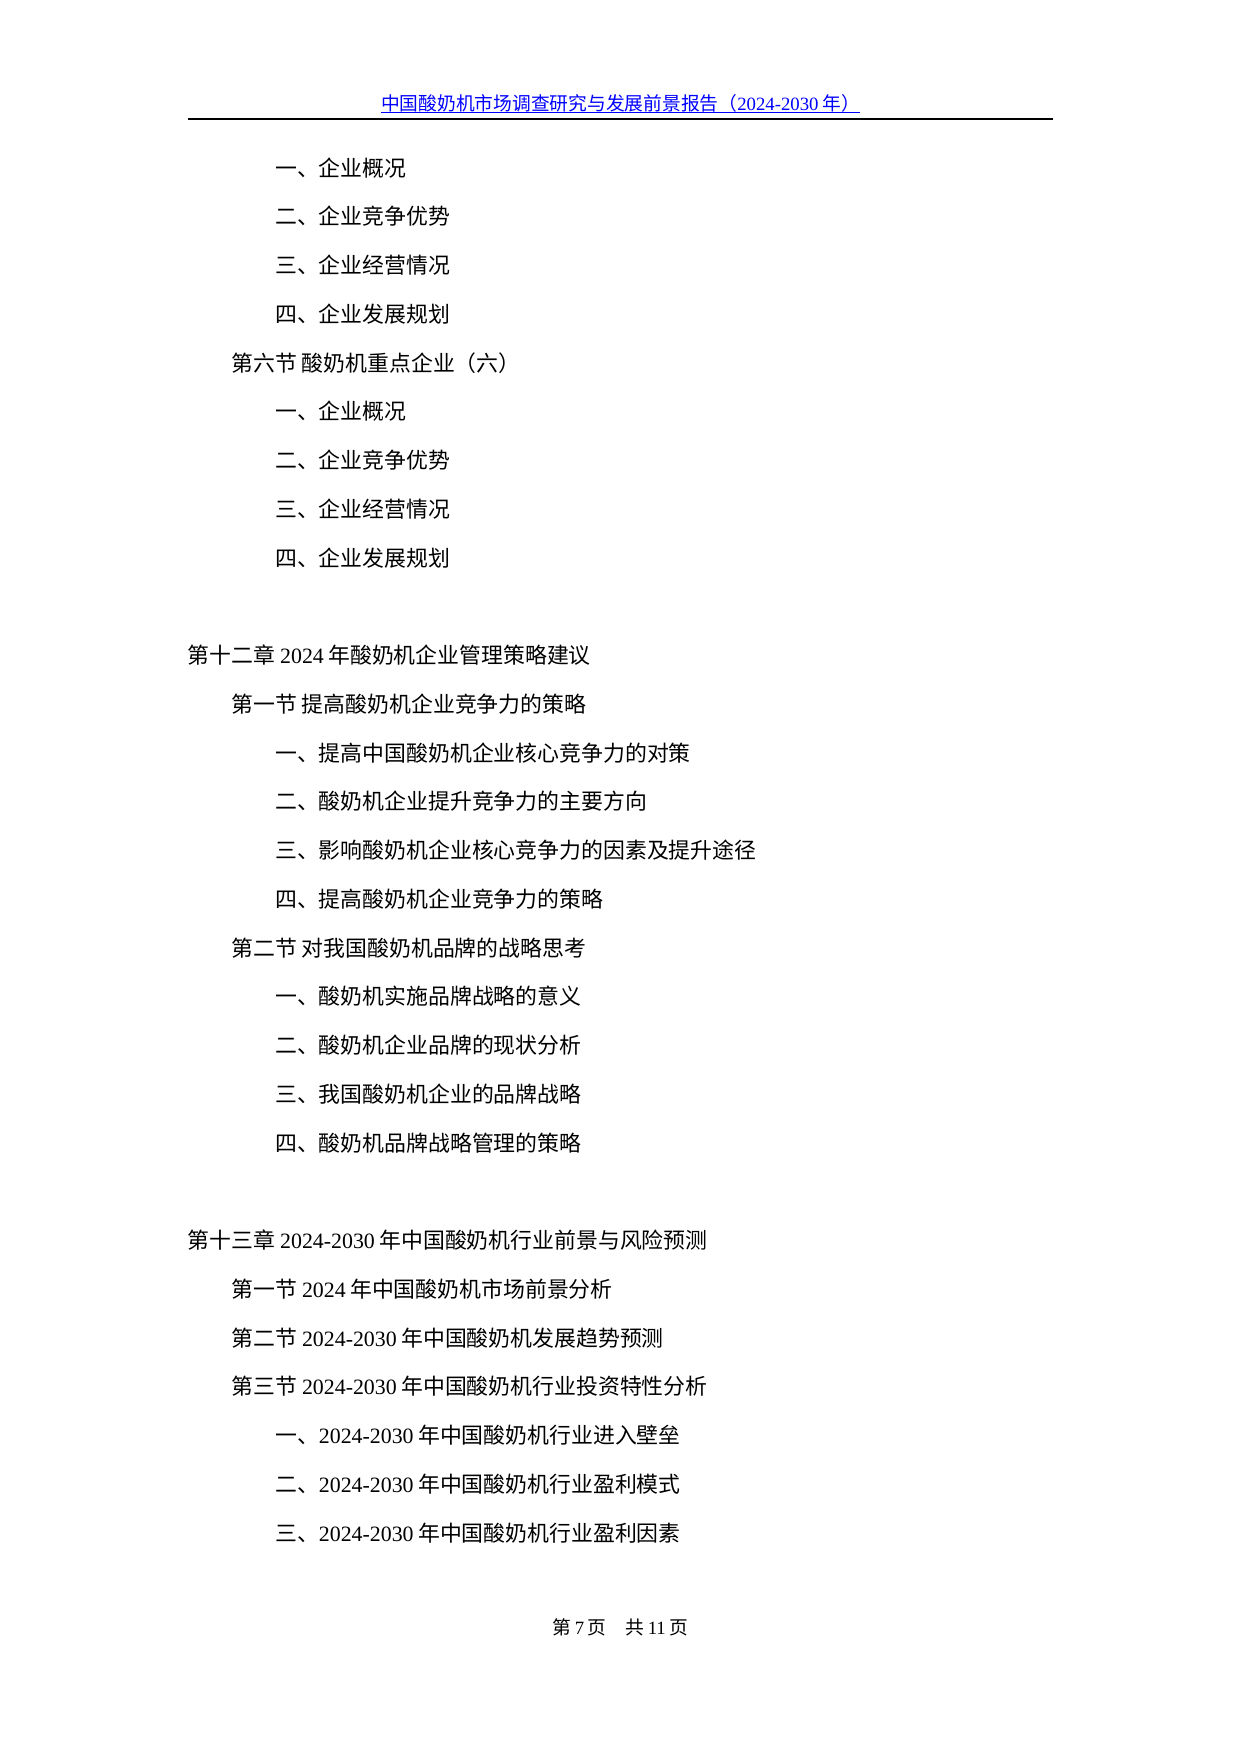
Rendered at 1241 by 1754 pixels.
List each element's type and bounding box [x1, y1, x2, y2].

text [187, 150, 1053, 1548]
